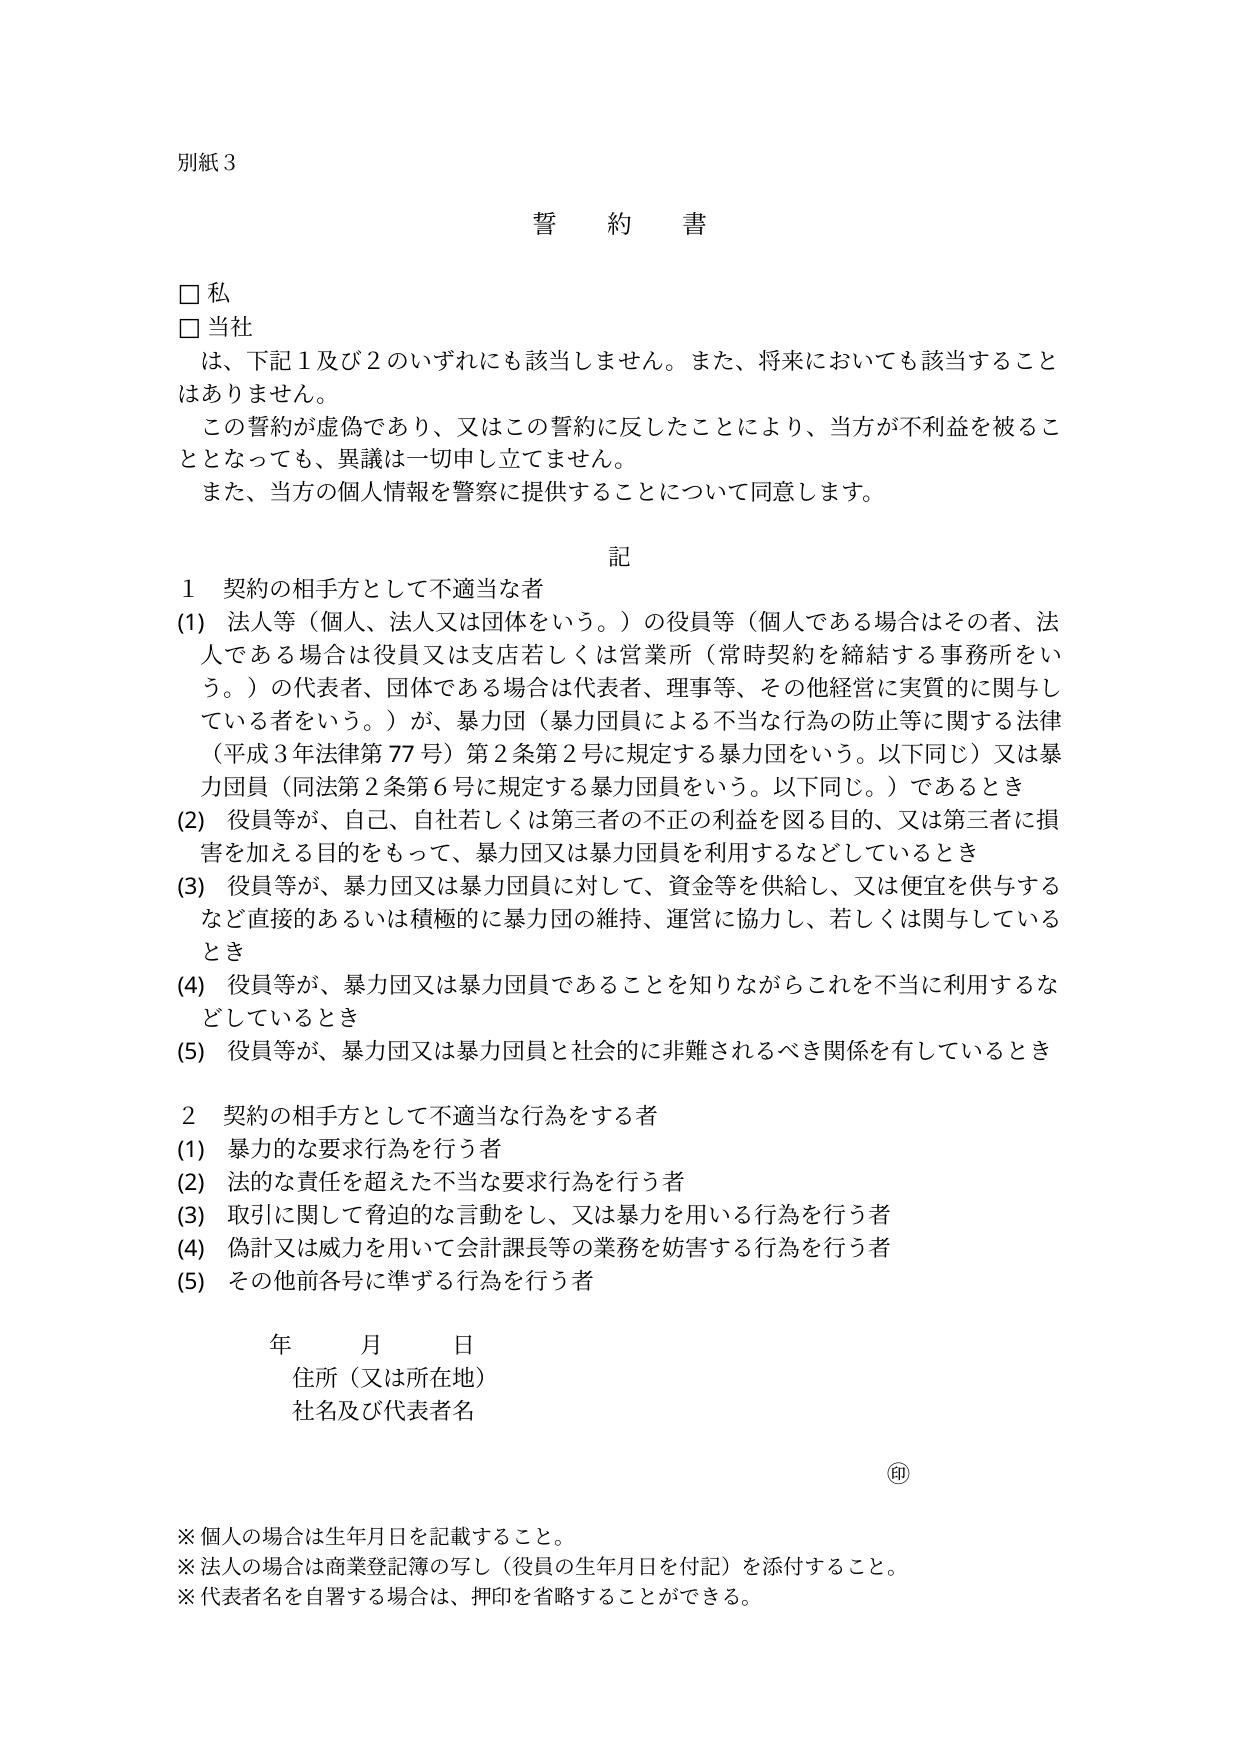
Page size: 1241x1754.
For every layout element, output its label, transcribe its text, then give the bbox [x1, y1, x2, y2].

text ※ 代表者名を自署する場合は、押印を省略することができる。 [177, 1580, 1063, 1611]
text 別紙３ [177, 146, 1063, 176]
text □ 当社 [177, 309, 1063, 343]
text (2) 役員等が、自己、自社若しくは第三者の不正の利益を図る目的、又は第三者に損害を加える目的をもって、暴力団又は暴力団員を利用するなどしているとき [177, 802, 1063, 868]
text (5) 役員等が、暴力団又は暴力団員と社会的に非難されるべき関係を有しているとき [177, 1033, 1063, 1066]
text (5) その他前各号に準ずる行為を行う者 [177, 1263, 1063, 1296]
text ※ 法人の場合は商業登記簿の写し（役員の生年月日を付記）を添付すること。 [177, 1550, 1063, 1580]
text １ 契約の相手方として不適当な者 [177, 571, 1063, 604]
text (2) 法的な責任を超えた不当な要求行為を行う者 [177, 1164, 1063, 1197]
text ㊞ [177, 1456, 1063, 1489]
text (4) 偽計又は威力を用いて会計課長等の業務を妨害する行為を行う者 [177, 1230, 1063, 1263]
text また、当方の個人情報を警察に提供することについて同意します。 [177, 474, 1063, 507]
text (1) 暴力的な要求行為を行う者 [177, 1131, 1063, 1164]
text ※ 個人の場合は生年月日を記載すること。 [177, 1520, 1063, 1550]
text この誓約が虚偽であり、又はこの誓約に反したことにより、当方が不利益を被ることとなっても、異議は一切申し立てません。 [177, 408, 1063, 474]
text は、下記１及び２のいずれにも該当しません。また、将来においても該当することはありません。 [177, 343, 1063, 408]
text 誓 約 書 [177, 204, 1063, 241]
text (1) 法人等（個人、法人又は団体をいう。）の役員等（個人である場合はその者、法人である場合は役員又は支店若しくは営業所（常時契約を締結する事務所をいう。）の代表者、団体である場合は代表者、理事等、その他経営に実質的に関与している者をいう。）が、暴力団（暴力団員による不当な行為の防止等に関する法律（平成３年法律第77 号）第２条第２号に規定する暴力団をいう。以下同じ）又は暴力団員（同法第２条第６号に規定する暴力団員をいう。以下同じ。）であるとき [177, 604, 1063, 802]
text 年 月 日 [177, 1327, 1063, 1360]
text ２ 契約の相手方として不適当な行為をする者 [177, 1098, 1063, 1131]
text 記 [177, 538, 1063, 571]
text (3) 役員等が、暴力団又は暴力団員に対して、資金等を供給し、又は便宜を供与するなど直接的あるいは積極的に暴力団の維持、運営に協力し、若しくは関与しているとき [177, 868, 1063, 967]
text □ 私 [177, 274, 1063, 309]
text (4) 役員等が、暴力団又は暴力団員であることを知りながらこれを不当に利用するなどしているとき [177, 967, 1063, 1033]
text 住所（又は所在地） [177, 1360, 1063, 1393]
text 社名及び代表者名 [177, 1393, 1063, 1426]
text (3) 取引に関して脅迫的な言動をし、又は暴力を用いる行為を行う者 [177, 1197, 1063, 1230]
